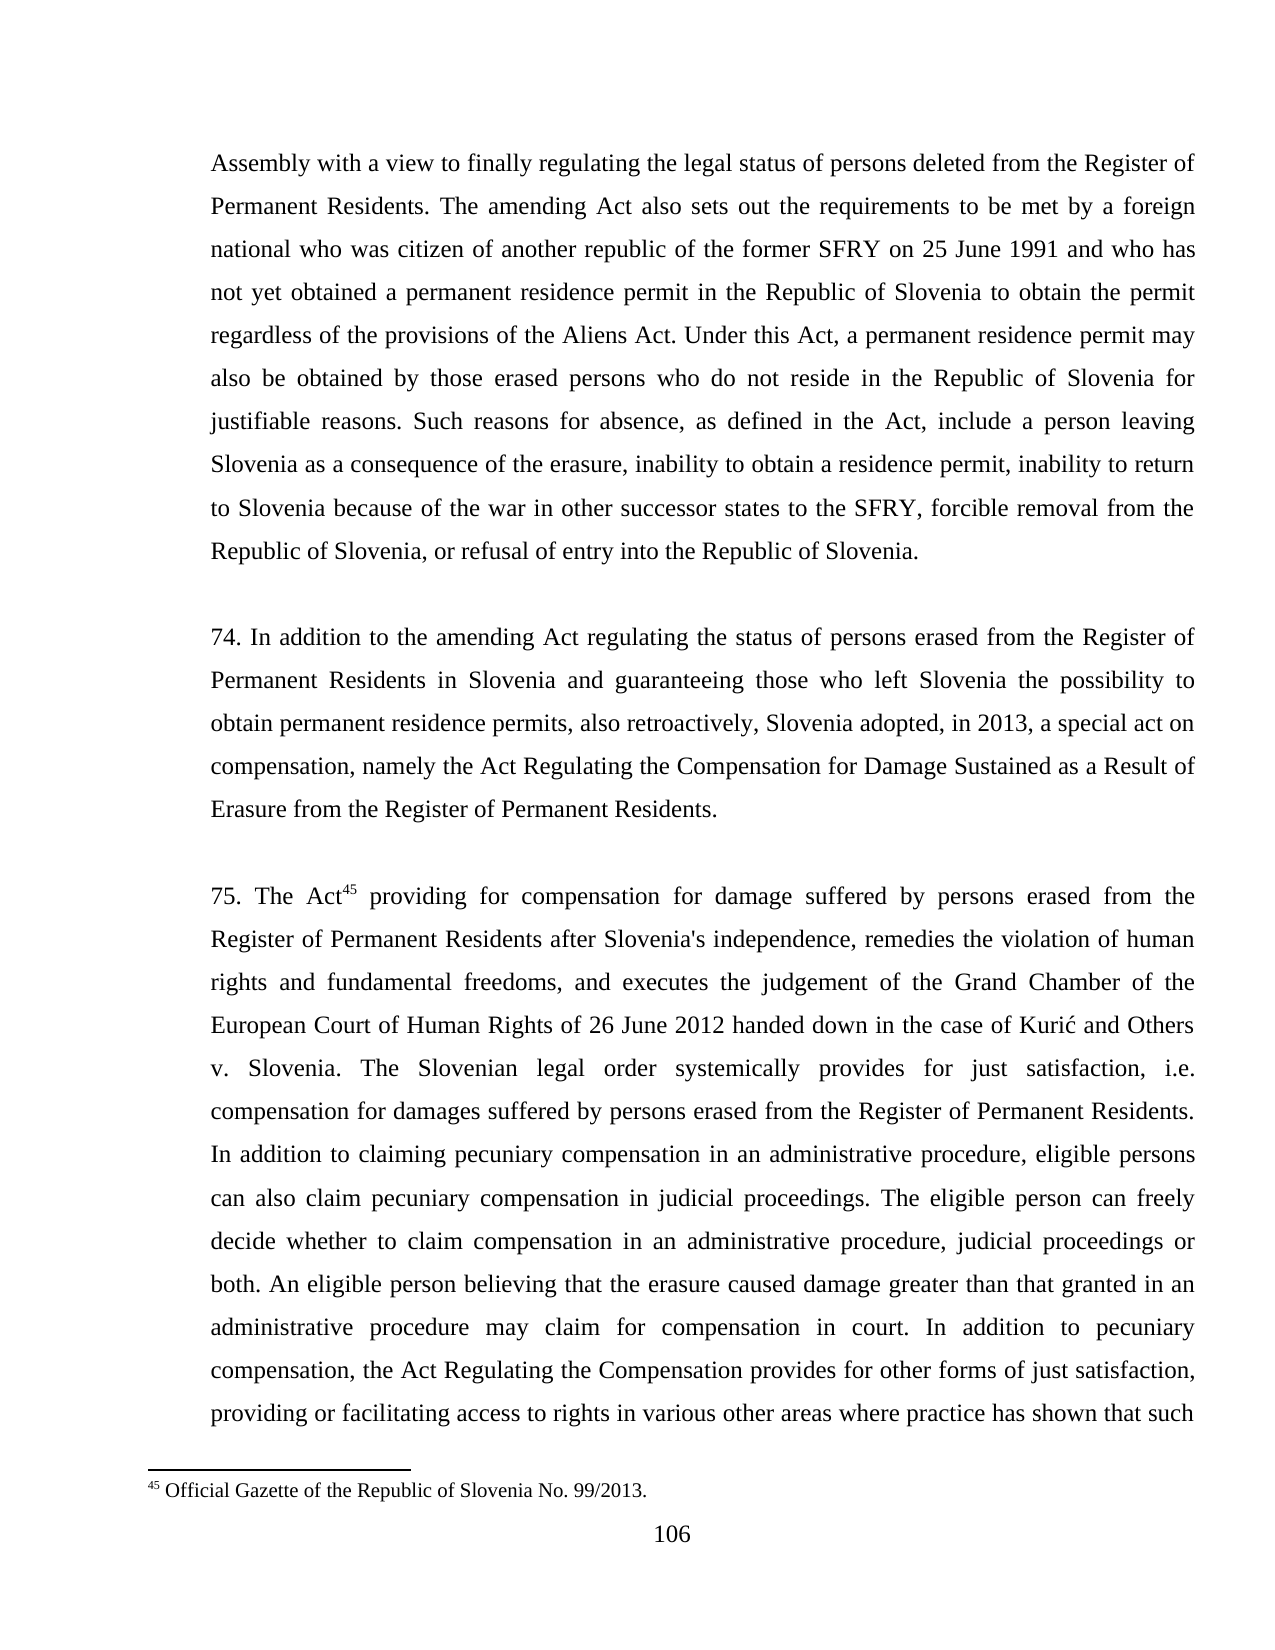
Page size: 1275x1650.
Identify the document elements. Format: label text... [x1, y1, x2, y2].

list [210, 148, 1196, 564]
list 74. In addition to the amending Act regulating the status of persons erased from the Register of Permanent Residents in Slovenia and guaranteeing those who left Slovenia the possibility to obtain permanent residence permits, also retroactively, Slovenia adopted, in 2013, a special act on compensation, namely the Act Regulating the Compensation for Damage Sustained as a Result of Erasure from the Register of Permanent Residents. [210, 622, 1196, 823]
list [210, 881, 1196, 1427]
